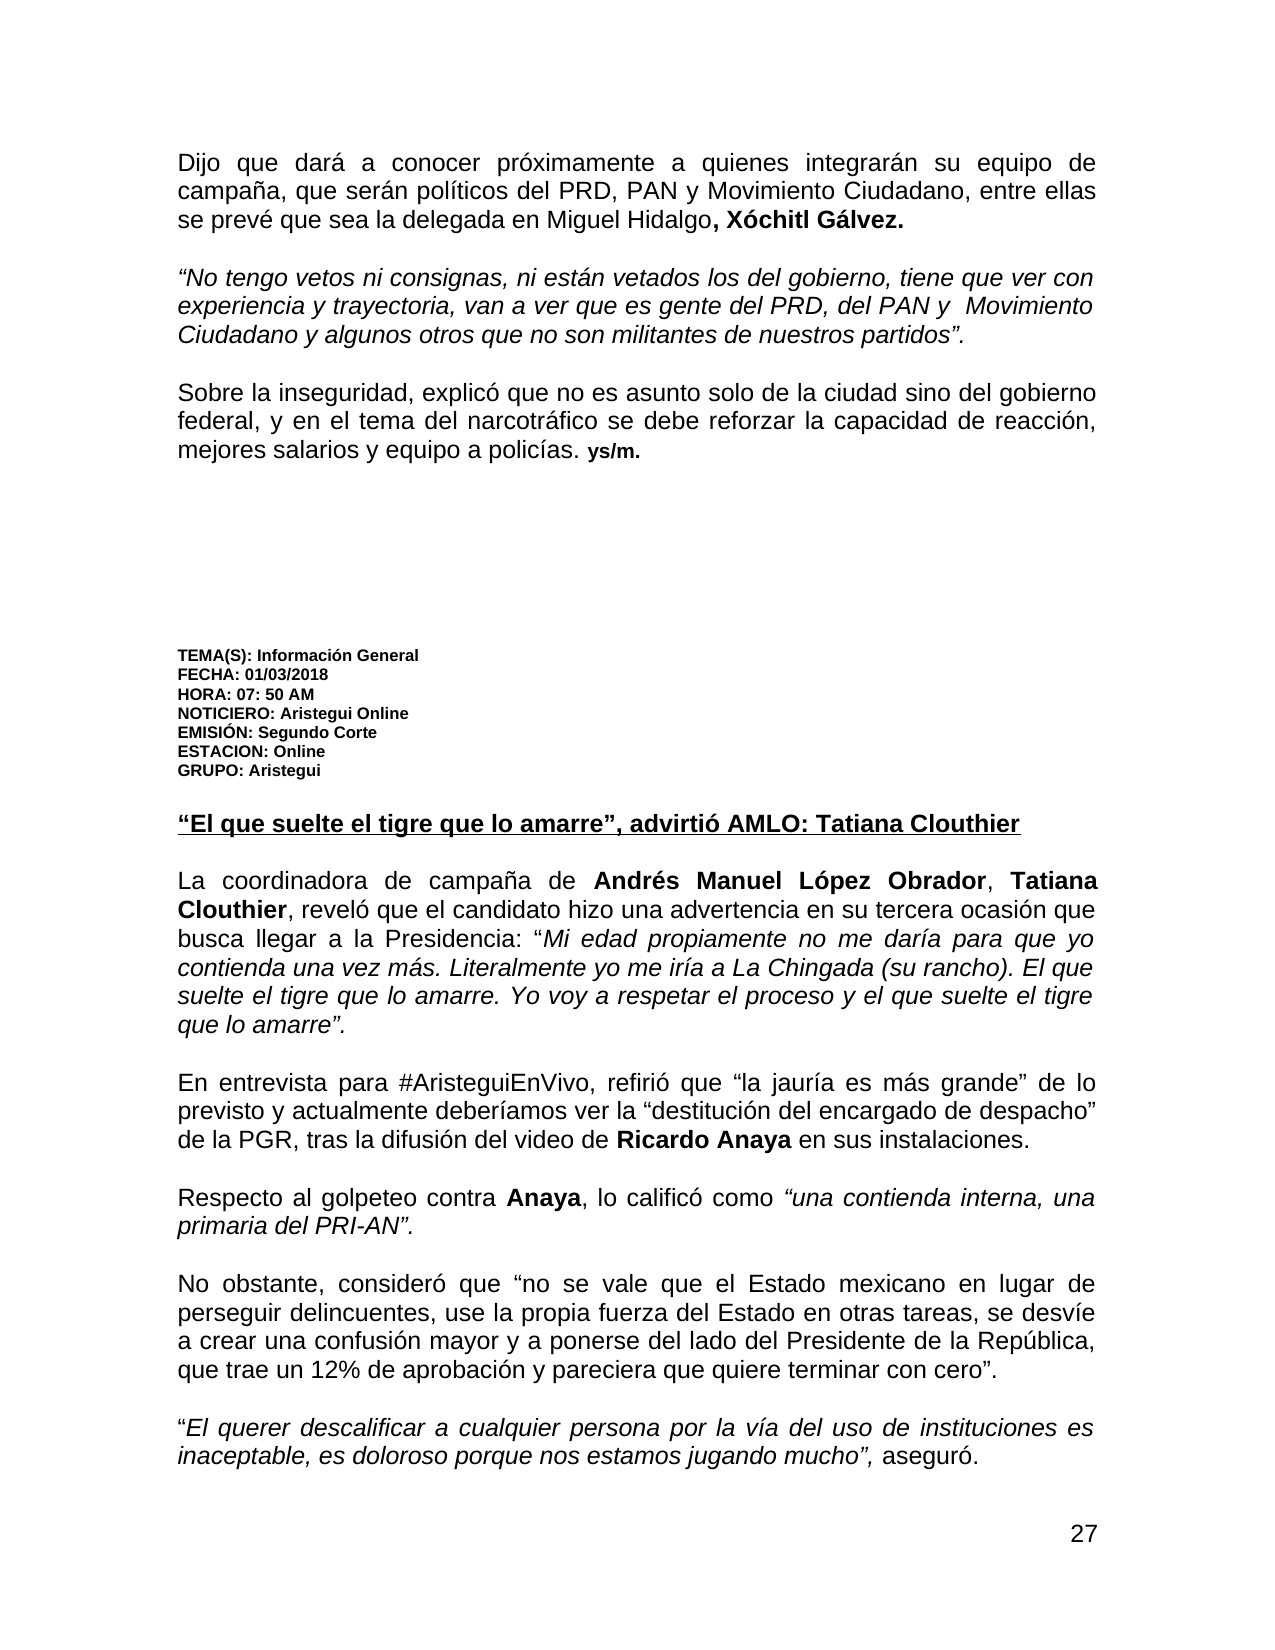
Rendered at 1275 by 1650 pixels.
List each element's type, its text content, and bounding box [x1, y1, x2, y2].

text Respecto al golpeteo contra Anaya, lo calificó como “una contienda interna, una primaria del PRI-AN”. [177, 1183, 1098, 1240]
text Dijo que dará a conocer próximamente a quienes integrarán su equipo de campaña, que serán políticos del PRD, PAN y Movimiento Ciudadano, entre ellas se prevé que sea la delegada en Miguel Hidalgo, Xóchitl Gálvez. [177, 148, 1098, 234]
text EMISIÓN: Segundo Corte [177, 723, 1098, 742]
text “No tengo vetos ni consignas, ni están vetados los del gobierno, tiene que ver con experiencia y trayectoria, van a ver que es gente del PRD, del PAN y Movimiento Ciudadano y algunos otros que no son militantes de nuestros partidos”. [177, 263, 1098, 349]
text Sobre la inseguridad, explicó que no es asunto solo de la ciudad sino del gobierno federal, y en el tema del narcotráfico se debe reforzar la capacidad de reacción, mejores salarios y equipo a policías. ys/m. [177, 378, 1098, 464]
text No obstante, consideró que “no se vale que el Estado mexicano en lugar de perseguir delincuentes, use la propia fuerza del Estado en otras tareas, se desvíe a crear una confusión mayor y a ponerse del lado del Presidente de la República, que trae un 12% de aprobación y pareciera que quiere terminar con cero”. [177, 1269, 1098, 1384]
text “El querer descalificar a cualquier persona por la vía del uso de instituciones es inaceptable, es doloroso porque nos estamos jugando mucho”, aseguró. [177, 1413, 1098, 1470]
text GRUPO: Aristegui [177, 761, 1098, 780]
text NOTICIERO: Aristegui Online [177, 703, 1098, 723]
text FECHA: 01/03/2018 [177, 665, 1098, 684]
text En entrevista para #AristeguiEnVivo, refirió que “la jauría es más grande” de lo previsto y actualmente deberíamos ver la “destitución del encargado de despacho” de la PGR, tras la difusión del video de Ricardo Anaya en sus instalaciones. [177, 1068, 1098, 1154]
text HORA: 07: 50 AM [177, 684, 1098, 703]
text “El que suelte el tigre que lo amarre”, advirtió AMLO: Tatiana Clouthier [177, 809, 1098, 838]
text La coordinadora de campaña de Andrés Manuel López Obrador, Tatiana Clouthier, reveló que el candidato hizo una advertencia en su tercera ocasión que busca llegar a la Presidencia: “Mi edad propiamente no me daría para que yo contienda una vez más. Literalmente yo me iría a La Chingada (su rancho). El que suelte el tigre que lo amarre. Yo voy a respetar el proceso y el que suelte el tigre que lo amarre”. [177, 866, 1098, 1039]
text TEMA(S): Información General [177, 646, 1098, 665]
text ESTACION: Online [177, 742, 1098, 761]
